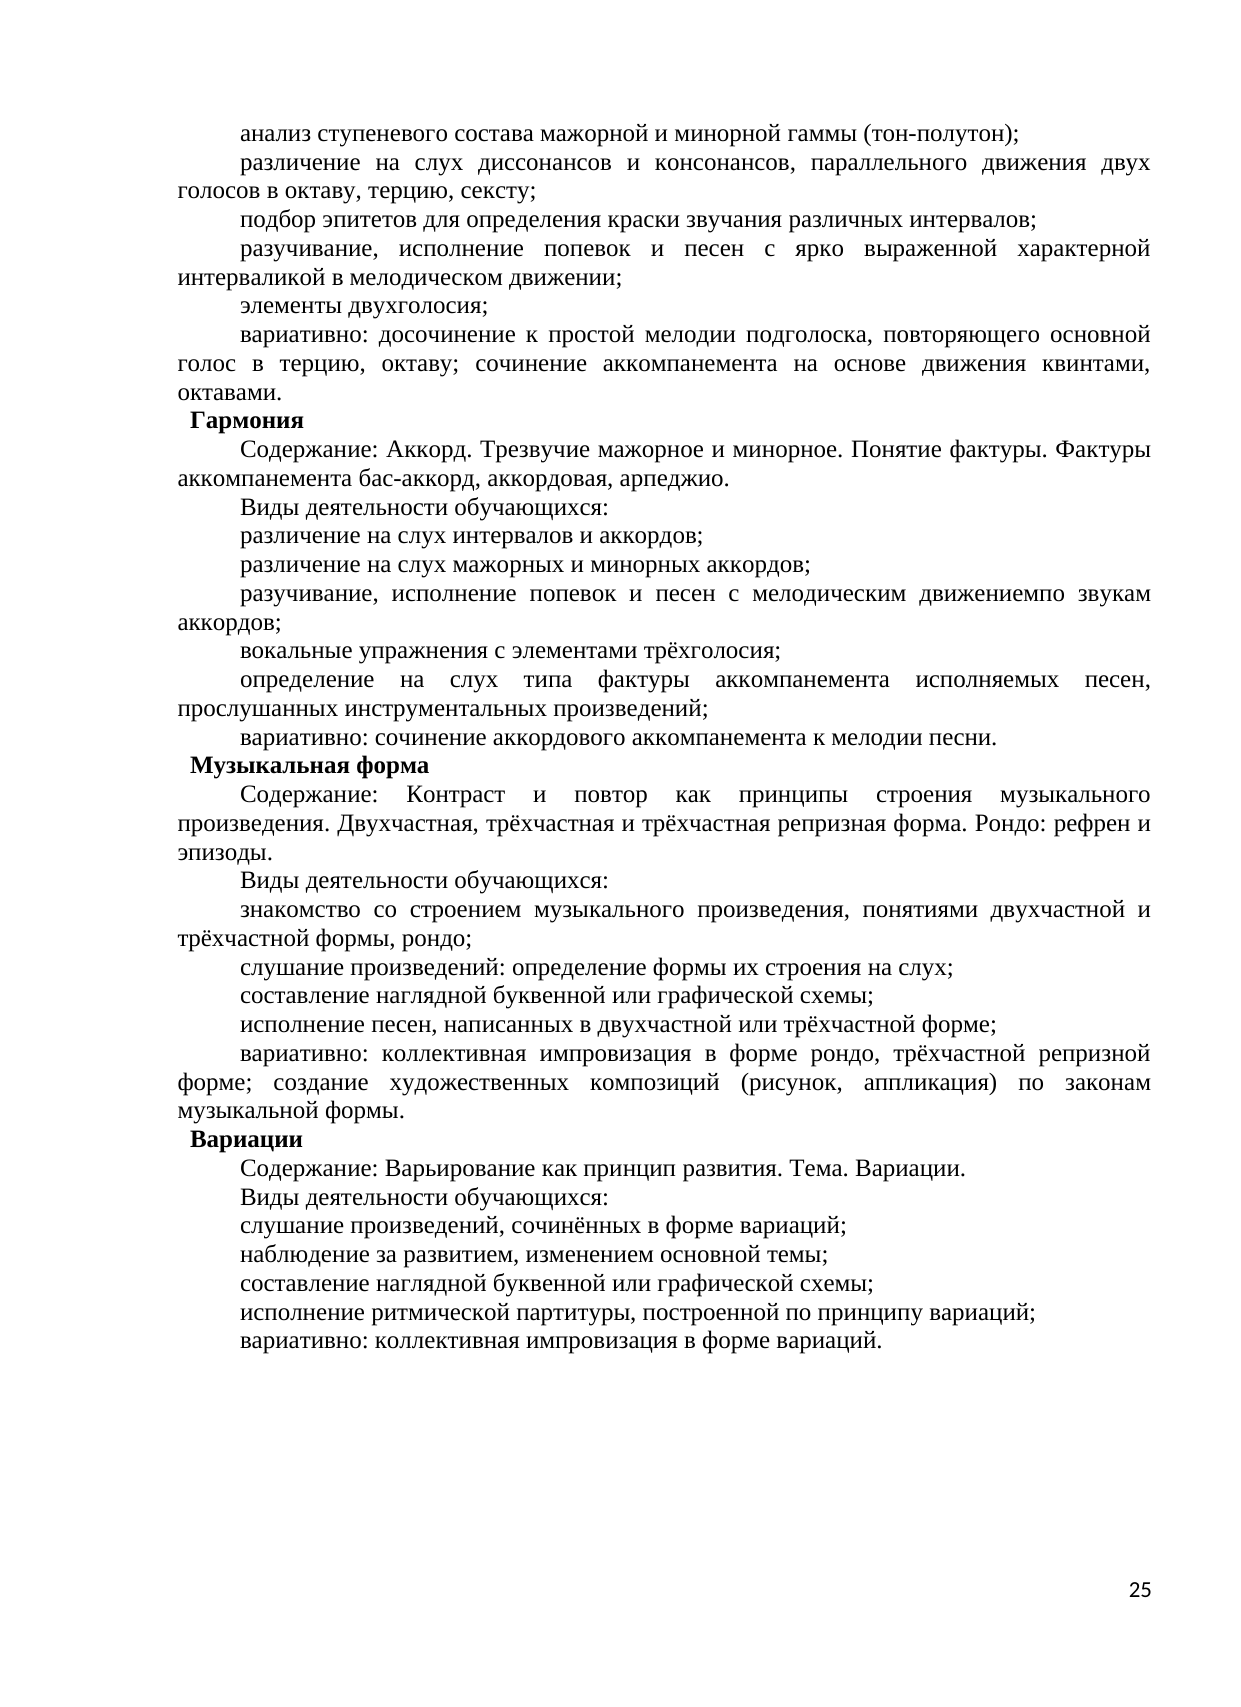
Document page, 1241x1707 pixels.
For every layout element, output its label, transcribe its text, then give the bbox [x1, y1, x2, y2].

text составление наглядной буквенной или графической схемы; [177, 1268, 1152, 1297]
text Виды деятельности обучающихся: [177, 866, 1152, 894]
text составление наглядной буквенной или графической схемы; [177, 981, 1152, 1009]
text определение на слух типа фактуры аккомпанемента исполняемых песен, прослушанных инструментальных произведений; [177, 664, 1152, 722]
text Вариации [190, 1124, 1152, 1153]
text Виды деятельности обучающихся: [177, 1182, 1152, 1211]
text элементы двухголосия; [177, 291, 1152, 319]
text разучивание, исполнение попевок и песен с мелодическим движениемпо звукам аккордов; [177, 578, 1152, 636]
text анализ ступеневого состава мажорной и минорной гаммы (тон-полутон); [177, 118, 1152, 147]
text Содержание: Варьирование как принцип развития. Тема. Вариации. [177, 1153, 1152, 1182]
text вариативно: коллективная импровизация в форме вариаций. [177, 1326, 1152, 1354]
text Музыкальная форма [190, 751, 1152, 779]
text слушание произведений: определение формы их строения на слух; [177, 952, 1152, 981]
text вариативно: досочинение к простой мелодии подголоска, повторяющего основной голос в терцию, октаву; сочинение аккомпанемента на основе движения квинтами, октавами. [177, 319, 1152, 406]
text Виды деятельности обучающихся: [177, 492, 1152, 521]
text подбор эпитетов для определения краски звучания различных интервалов; [177, 204, 1152, 233]
text вариативно: коллективная импровизация в форме рондо, трёхчастной репризной форме; создание художественных композиций (рисунок, аппликация) по законам музыкальной формы. [177, 1038, 1152, 1124]
text разучивание, исполнение попевок и песен с ярко выраженной характерной интерваликой в мелодическом движении; [177, 233, 1152, 291]
text различение на слух мажорных и минорных аккордов; [177, 549, 1152, 578]
text вокальные упражнения с элементами трёхголосия; [177, 636, 1152, 664]
text знакомство со строением музыкального произведения, понятиями двухчастной и трёхчастной формы, рондо; [177, 894, 1152, 952]
text наблюдение за развитием, изменением основной темы; [177, 1239, 1152, 1268]
text Содержание: Контраст и повтор как принципы строения музыкального произведения. Двухчастная, трёхчастная и трёхчастная репризная форма. Рондо: рефрен и эпизоды. [177, 779, 1152, 866]
text исполнение ритмической партитуры, построенной по принципу вариаций; [177, 1297, 1152, 1326]
text Гармония [190, 406, 1152, 434]
text исполнение песен, написанных в двухчастной или трёхчастной форме; [177, 1009, 1152, 1038]
text Содержание: Аккорд. Трезвучие мажорное и минорное. Понятие фактуры. Фактуры аккомпанемента бас-аккорд, аккордовая, арпеджио. [177, 434, 1152, 492]
text различение на слух интервалов и аккордов; [177, 521, 1152, 549]
text слушание произведений, сочинённых в форме вариаций; [177, 1211, 1152, 1239]
text вариативно: сочинение аккордового аккомпанемента к мелодии песни. [177, 722, 1152, 751]
text различение на слух диссонансов и консонансов, параллельного движения двух голосов в октаву, терцию, сексту; [177, 147, 1152, 204]
